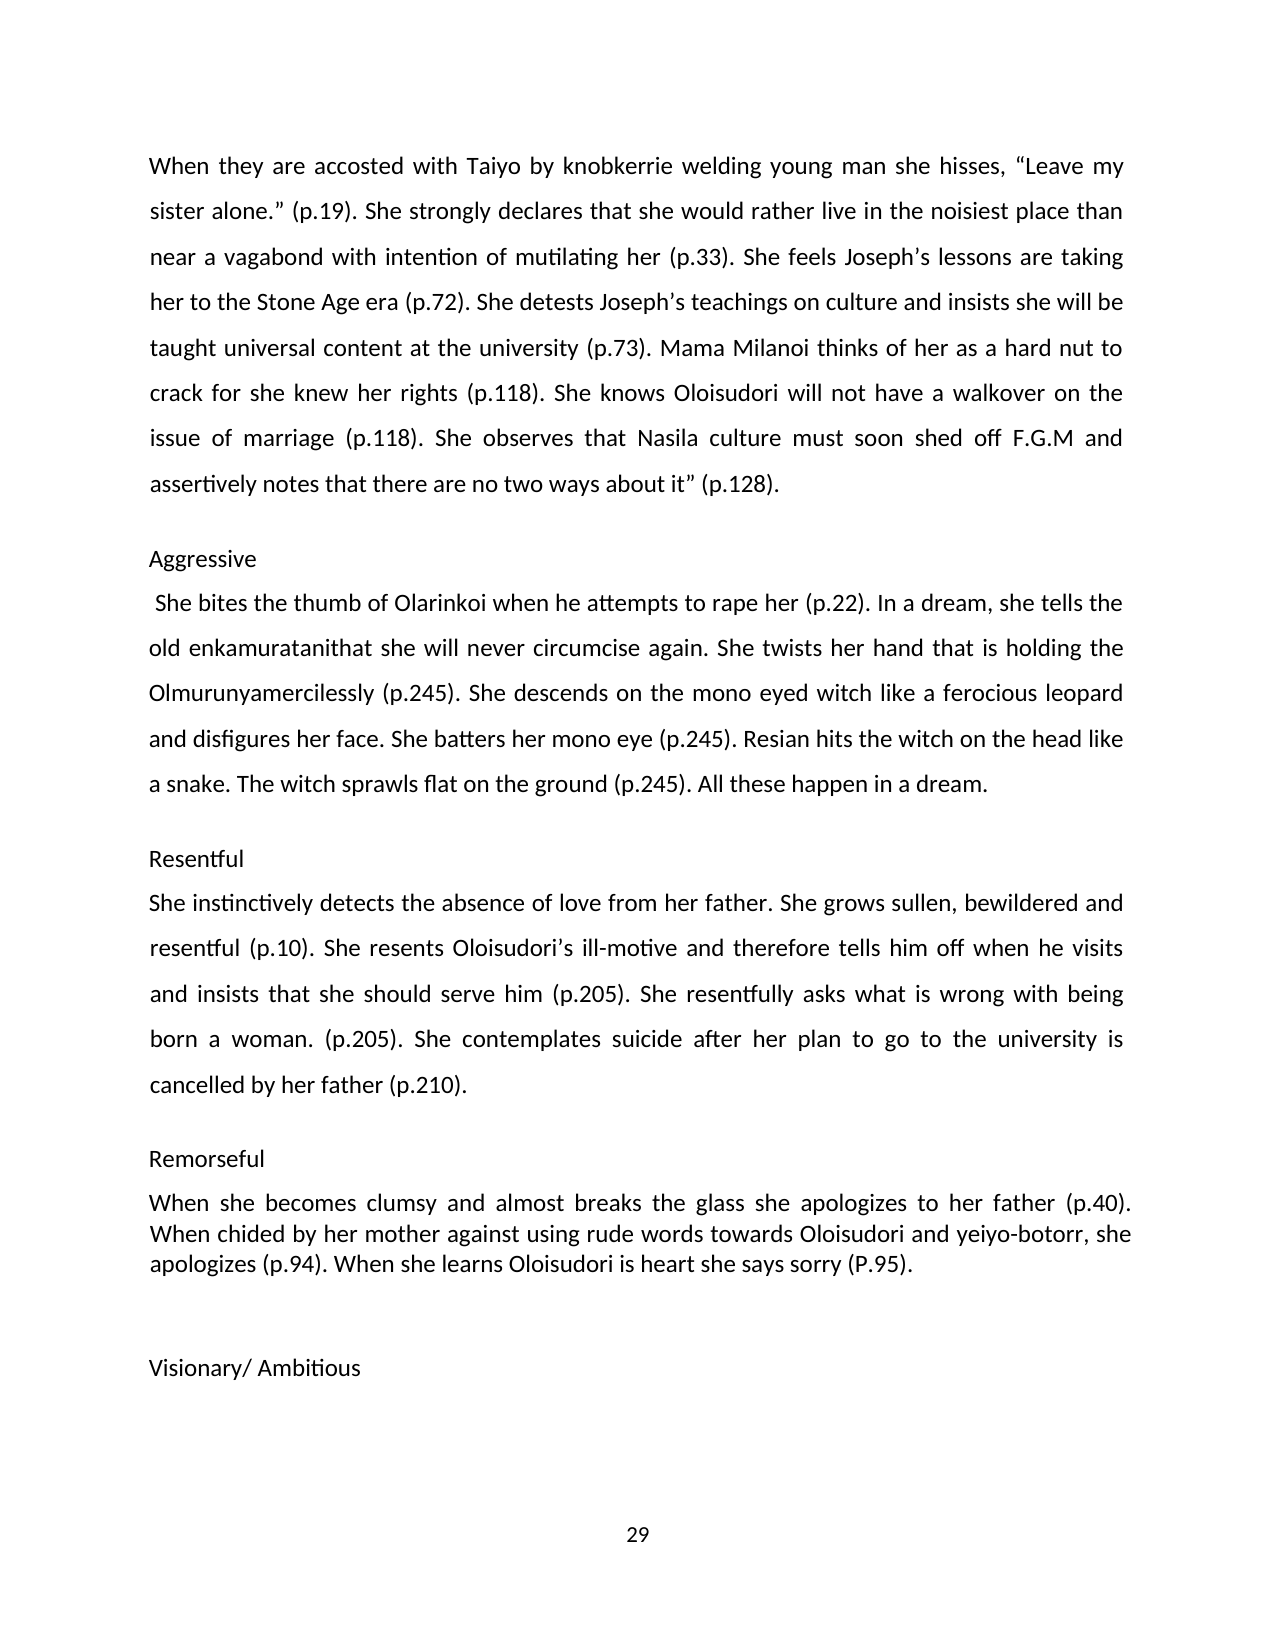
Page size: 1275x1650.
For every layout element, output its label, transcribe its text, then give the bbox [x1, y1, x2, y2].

text Resentful [148, 843, 1133, 874]
text Remorseful [148, 1143, 1133, 1174]
text She instinctively detects the absence of love from her father. She grows sullen, bewildered and resentful (p.10). She resents Oloisudori’s ill-motive and therefore tells him off when he visits and insists that she should serve him (p.205). She resentfully asks what is wrong with being born a woman. (p.205). She contemplates suicide after her plan to go to the university is cancelled by her father (p.210). [148, 887, 1125, 1099]
text When she becomes clumsy and almost breaks the glass she apologizes to her father (p.40). When chided by her mother against using rude words towards Oloisudori and yeiyo-botorr, she apologizes (p.94). When she learns Oloisudori is heart she says sorry (P.95). [148, 1187, 1133, 1279]
text When they are accosted with Taiyo by knobkerrie welding young man she hisses, “Leave my sister alone.” (p.19). She strongly declares that she would rather live in the noisiest place than near a vagabond with intention of mutilating her (p.33). She feels Joseph’s lessons are taking her to the Stone Age era (p.72). She detests Joseph’s teachings on culture and insists she will be taught universal content at the university (p.73). Mama Milanoi thinks of her as a hard nut to crack for she knew her rights (p.118). She knows Oloisudori will not have a walkover on the issue of marriage (p.118). She observes that Nasila culture must soon shed off F.G.M and assertively notes that there are no two ways about it” (p.128). [148, 150, 1125, 498]
text She bites the thumb of Olarinkoi when he attempts to rape her (p.22). In a dream, she tells the old enkamuratanithat she will never circumcise again. She twists her hand that is holding the Olmurunyamercilessly (p.245). She descends on the mono eyed witch like a ferocious leopard and disfigures her face. She batters her mono eye (p.245). Resian hits the witch on the head like a snake. The witch sprawls flat on the ground (p.245). All these happen in a dream. [148, 587, 1125, 799]
text Aggressive [148, 543, 1133, 573]
text Visionary/ Ambitious [148, 1352, 1133, 1383]
